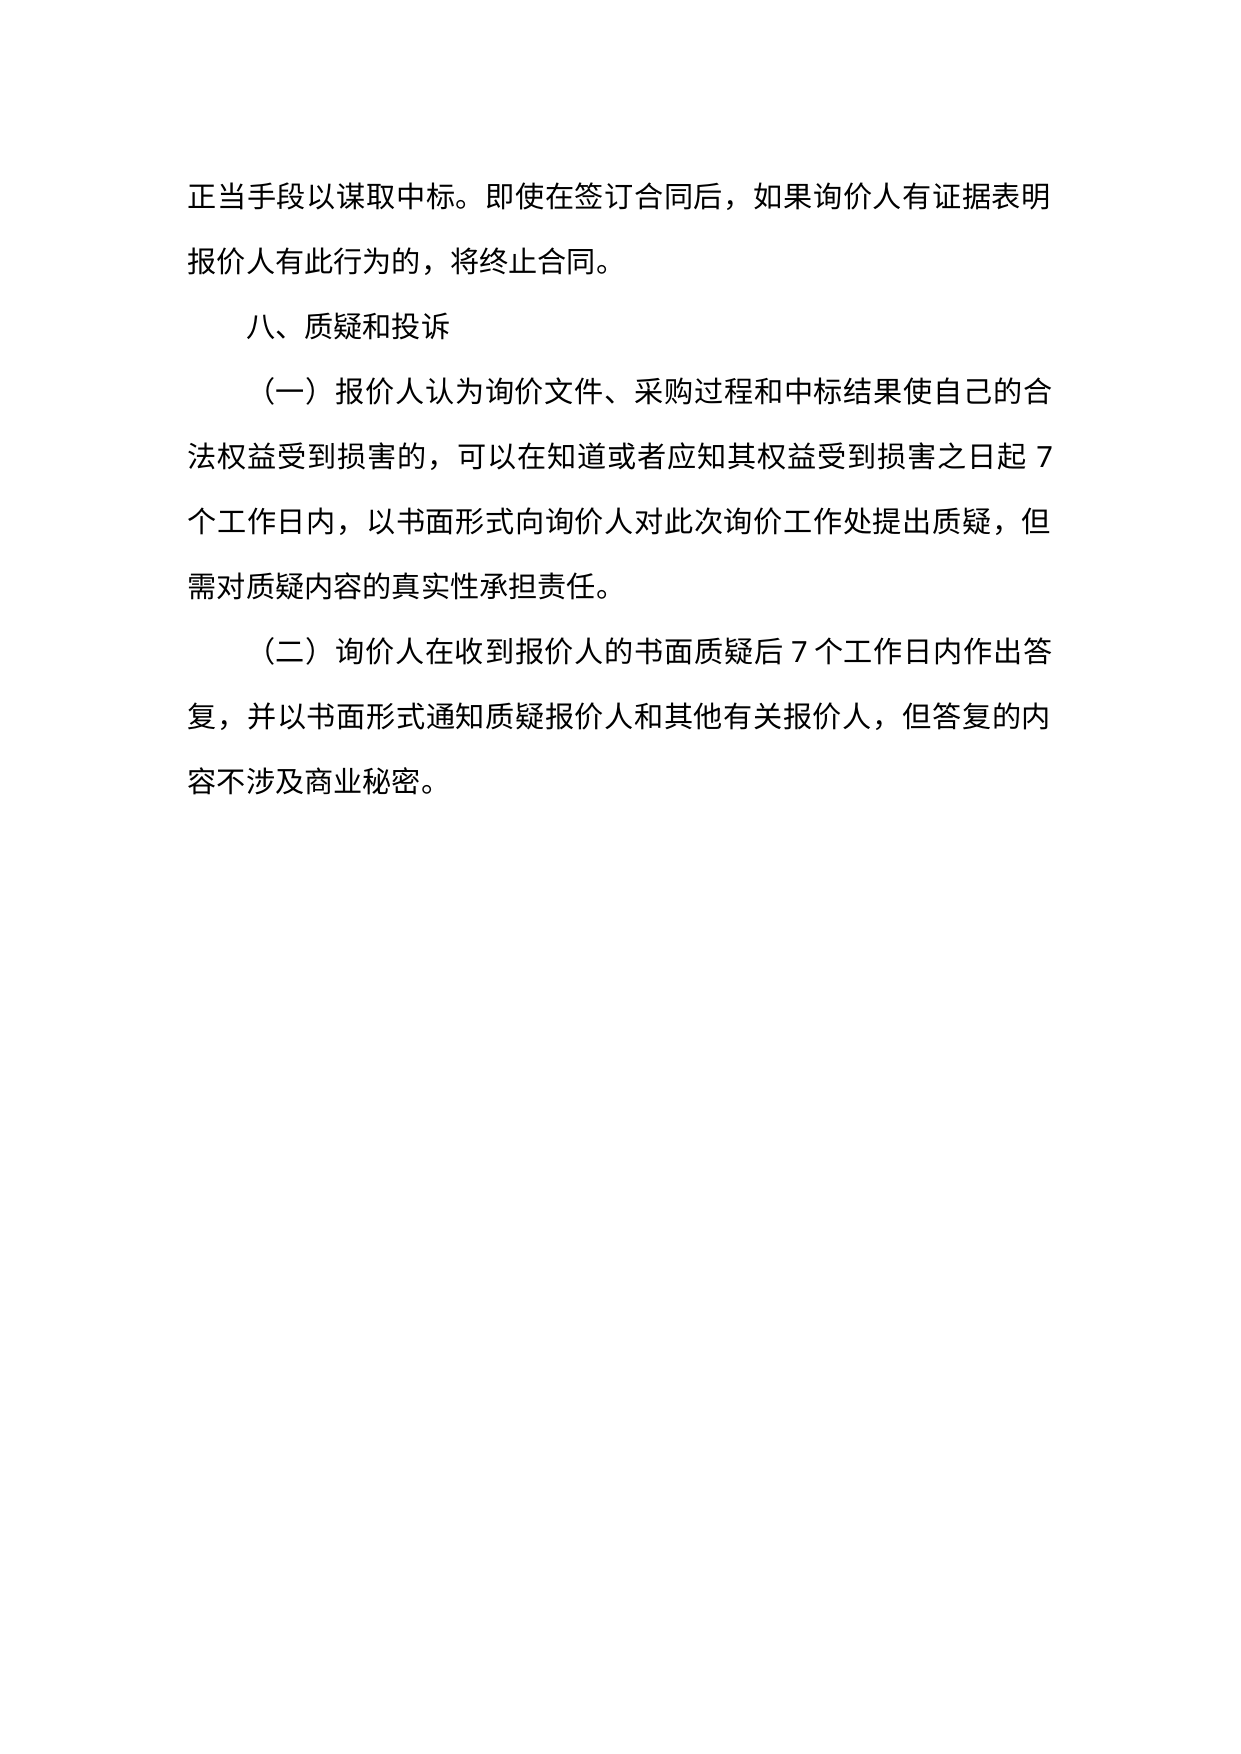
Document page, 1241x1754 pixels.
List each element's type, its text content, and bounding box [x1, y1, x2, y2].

text （二）询价人在收到报价人的书面质疑后7个工作日内作出答复，并以书面形式通知质疑报价人和其他有关报价人，但答复的内容不涉及商业秘密。 [187, 617, 1053, 812]
text 八、质疑和投诉 [187, 292, 1053, 357]
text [187, 162, 1053, 292]
text （一）报价人认为询价文件、采购过程和中标结果使自己的合法权益受到损害的，可以在知道或者应知其权益受到损害之日起7个工作日内，以书面形式向询价人对此次询价工作处提出质疑，但需对质疑内容的真实性承担责任。 [187, 357, 1053, 617]
